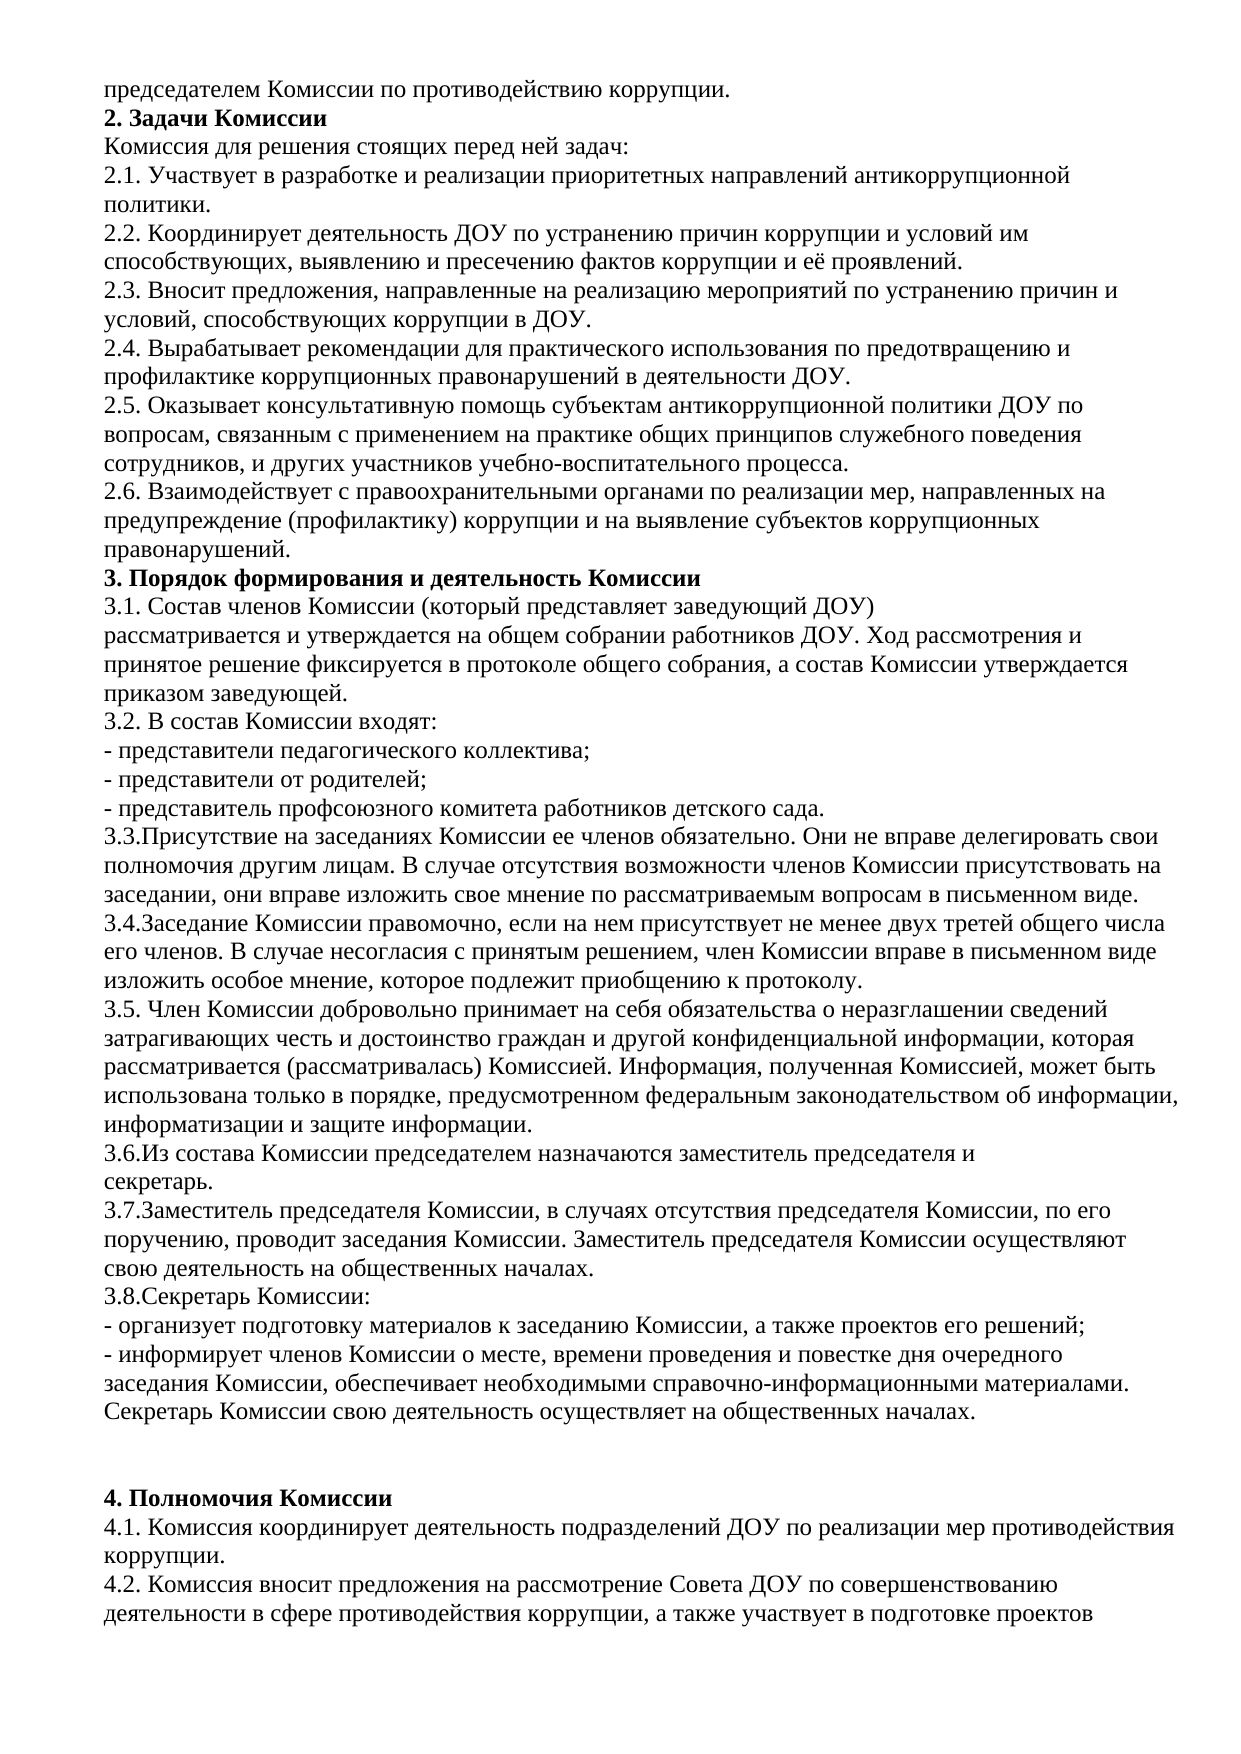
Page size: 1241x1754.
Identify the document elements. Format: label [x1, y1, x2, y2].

text [103, 1483, 1181, 1627]
text [103, 74, 1181, 1454]
